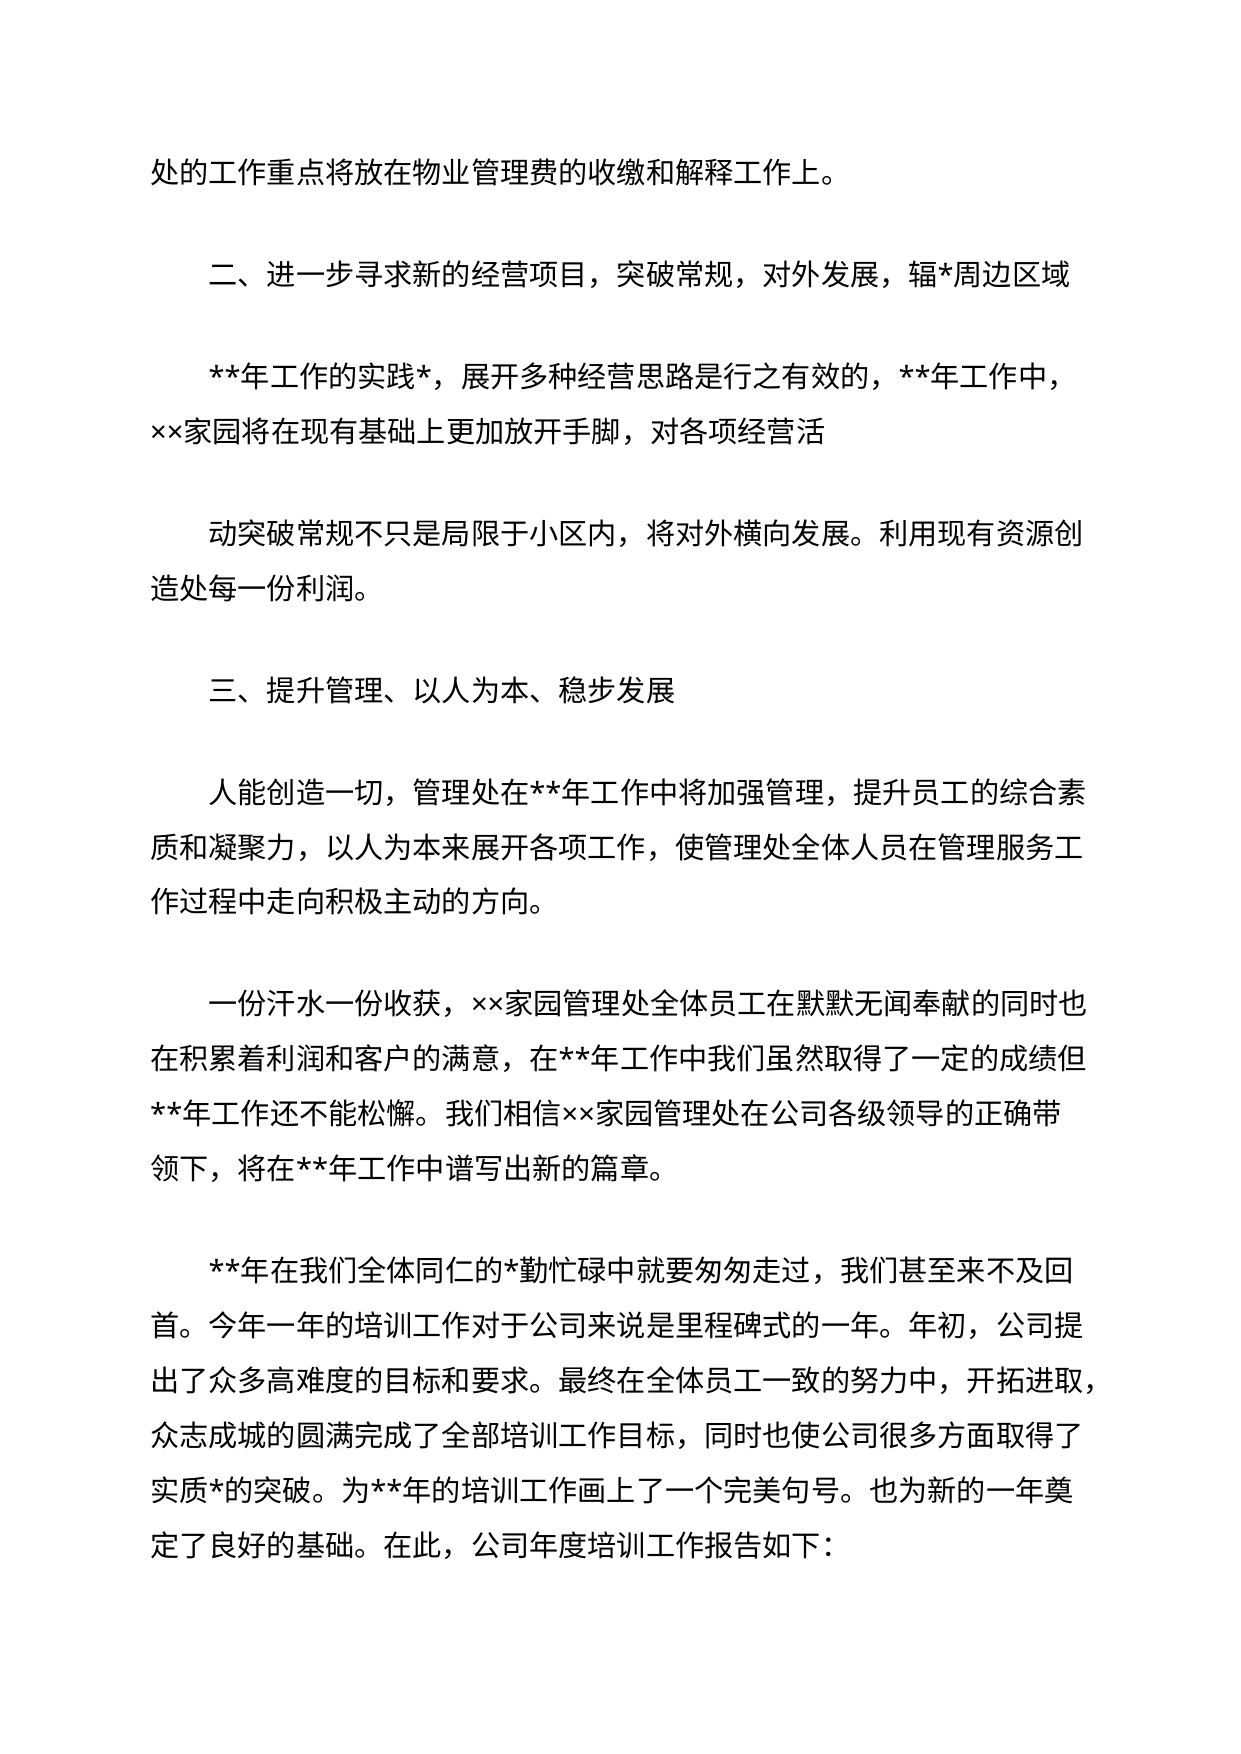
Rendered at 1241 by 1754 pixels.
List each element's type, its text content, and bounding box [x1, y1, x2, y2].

text **年工作的实践*，展开多种经营思路是行之有效的，**年工作中，××家园将在现有基础上更加放开手脚，对各项经营活 [150, 354, 1090, 451]
text 一份汗水一份收获，××家园管理处全体员工在默默无闻奉献的同时也在积累着利润和客户的满意，在**年工作中我们虽然取得了一定的成绩但**年工作还不能松懈。我们相信××家园管理处在公司各级领导的正确带领下，将在**年工作中谱写出新的篇章。 [150, 981, 1090, 1188]
text 二、进一步寻求新的经营项目，突破常规，对外发展，辐*周边区域 [150, 252, 1090, 294]
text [150, 150, 1090, 192]
text **年在我们全体同仁的*勤忙碌中就要匆匆走过，我们甚至来不及回首。今年一年的培训工作对于公司来说是里程碑式的一年。年初，公司提出了众多高难度的目标和要求。最终在全体员工一致的努力中，开拓进取，众志成城的圆满完成了全部培训工作目标，同时也使公司很多方面取得了实质*的突破。为**年的培训工作画上了一个完美句号。也为新的一年奠定了良好的基础。在此，公司年度培训工作报告如下： [150, 1248, 1090, 1565]
text 三、提升管理、以人为本、稳步发展 [150, 667, 1090, 710]
text 动突破常规不只是局限于小区内，将对外横向发展。利用现有资源创造处每一份利润。 [150, 511, 1090, 608]
text 人能创造一切，管理处在**年工作中将加强管理，提升员工的综合素质和凝聚力，以人为本来展开各项工作，使管理处全体人员在管理服务工作过程中走向积极主动的方向。 [150, 769, 1090, 921]
